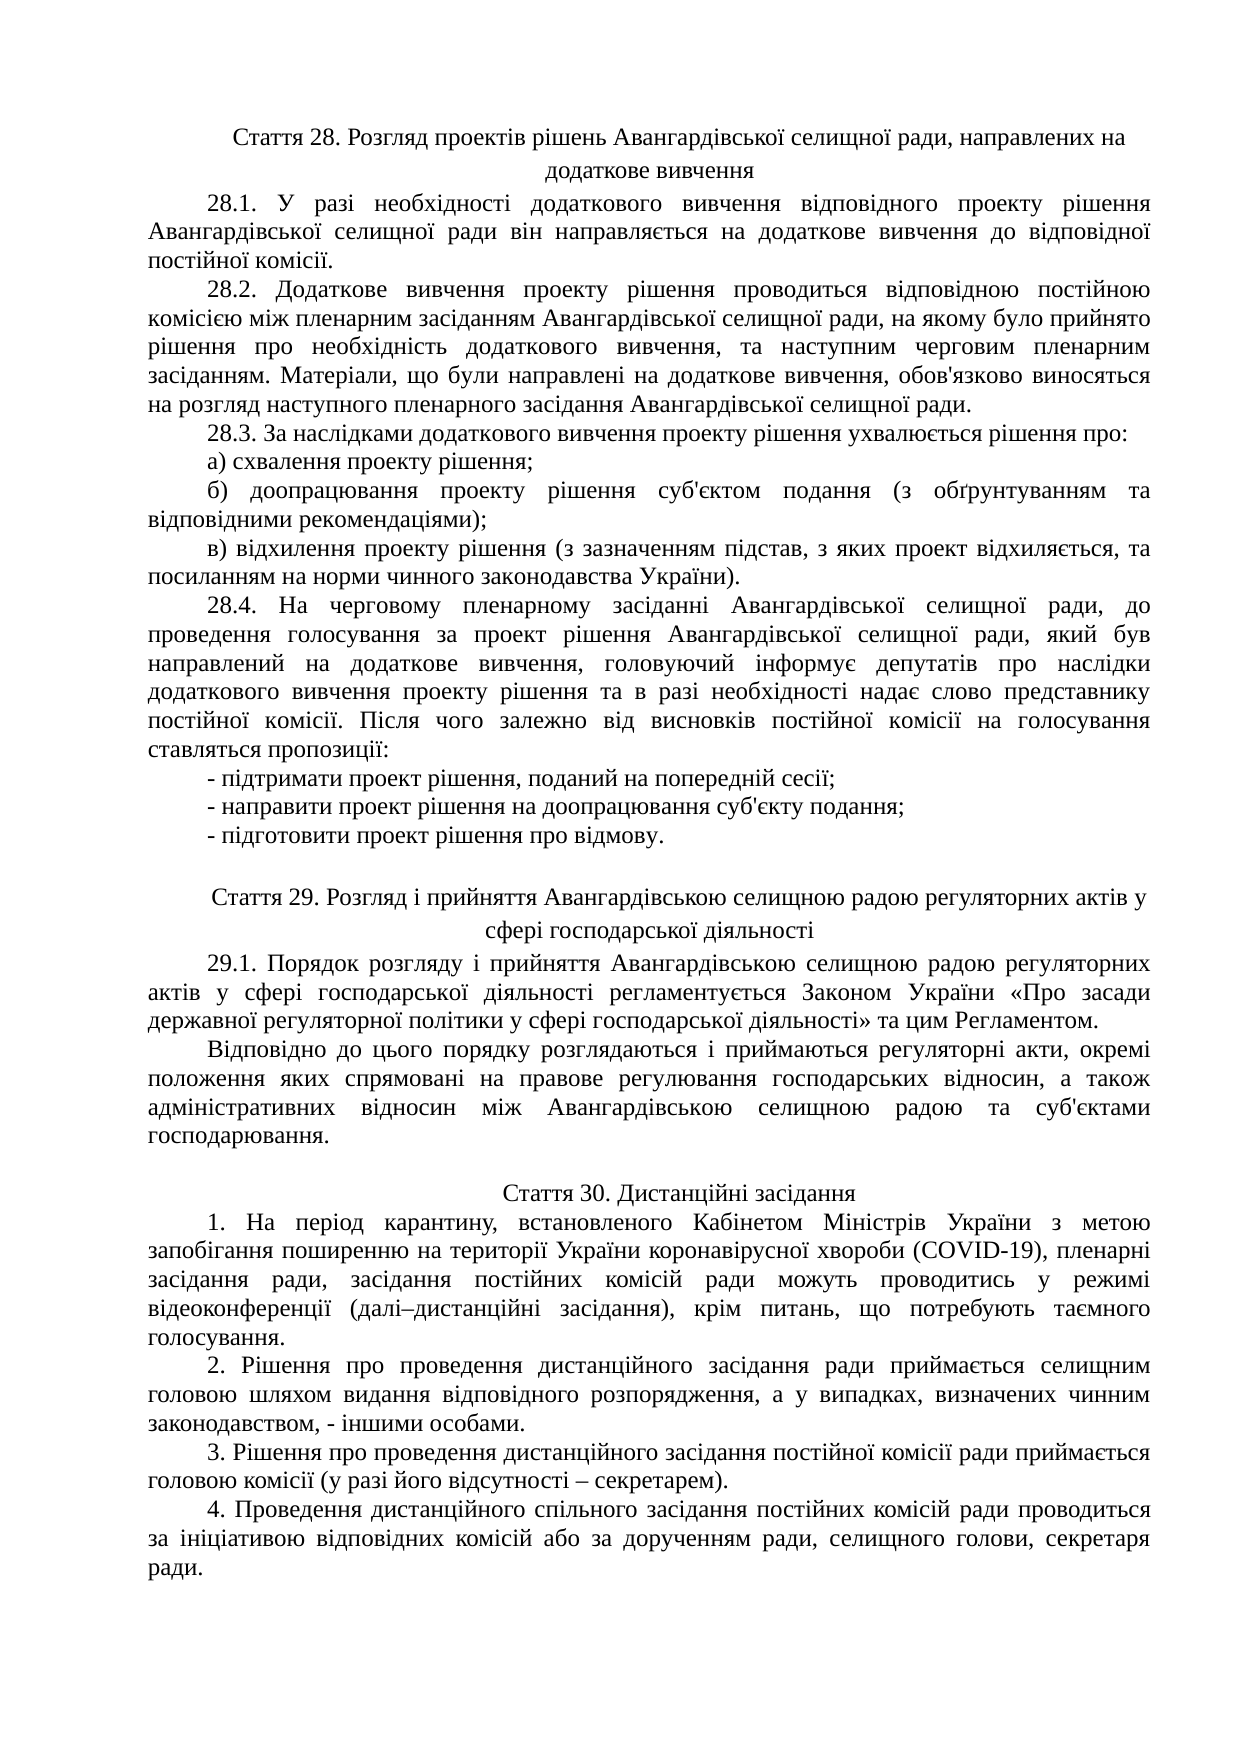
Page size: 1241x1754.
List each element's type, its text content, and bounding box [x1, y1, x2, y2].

text Стаття 30. Дистанційні засідання [148, 1178, 1152, 1207]
text 28.1. У разі необхідності додаткового вивчення відповідного проекту рішення Авангардівської селищної ради він направляється на додаткове вивчення до відповідної постійної комісії. [148, 188, 1152, 274]
subtitle Стаття 29. Розгляд і прийняття Авангардівською селищною радою регуляторних актів у сфері господарської діяльності [148, 882, 1152, 944]
text 1. На період карантину, встановленого Кабінетом Міністрів України з метою запобігання поширенню на території України коронавірусної хвороби (COVID-19), пленарні засідання ради, засідання постійних комісій ради можуть проводитись у режимі відеоконференції (далі–дистанційні засідання), крім питань, що потребують таємного голосування. [148, 1207, 1152, 1351]
text Відповідно до цього порядку розглядаються і приймаються регуляторні акти, окремі положення яких спрямовані на правове регулювання господарських відносин, а також адміністративних відносин між Авангардівською селищною радою та суб'єктами господарювання. [148, 1034, 1152, 1149]
text а) схвалення проекту рішення; [148, 446, 1152, 475]
text - підготовити проект рішення про відмову. [148, 820, 1152, 849]
text 28.3. За наслідками додаткового вивчення проекту рішення ухвалюється рішення про: [148, 418, 1152, 446]
subtitle Стаття 28. Розгляд проектів рішень Авангардівської селищної ради, направлених на додаткове вивчення [148, 122, 1152, 183]
text 3. Рішення про проведення дистанційного засідання постійної комісії ради приймається головою комісії (у разі його відсутності – секретарем). [148, 1437, 1152, 1494]
text 28.4. На черговому пленарному засіданні Авангардівської селищної ради, до проведення голосування за проект рішення Авангардівської селищної ради, який був направлений на додаткове вивчення, головуючий інформує депутатів про наслідки додаткового вивчення проекту рішення та в разі необхідності надає слово представнику постійної комісії. Після чого залежно від висновків постійної комісії на голосування ставляться пропозиції: [148, 590, 1152, 763]
text в) відхилення проекту рішення (з зазначенням підстав, з яких проект відхиляється, та посиланням на норми чинного законодавства України). [148, 533, 1152, 590]
text б) доопрацювання проекту рішення суб'єктом подання (з обґрунтуванням та відповідними рекомендаціями); [148, 475, 1152, 533]
text 29.1. Порядок розгляду і прийняття Авангардівською селищною радою регуляторних актів у сфері господарської діяльності регламентується Законом України «Про засади державної регуляторної політики у сфері господарської діяльності» та цим Регламентом. [148, 948, 1152, 1034]
text 2. Рішення про проведення дистанційного засідання ради приймається селищним головою шляхом видання відповідного розпорядження, а у випадках, визначених чинним законодавством, - іншими особами. [148, 1351, 1152, 1437]
text - направити проект рішення на доопрацювання суб'єкту подання; [148, 791, 1152, 820]
text 4. Проведення дистанційного спільного засідання постійних комісій ради проводиться за ініціативою відповідних комісій або за дорученням ради, селищного голови, секретаря ради. [148, 1494, 1152, 1581]
text 28.2. Додаткове вивчення проекту рішення проводиться відповідною постійною комісією між пленарним засіданням Авангардівської селищної ради, на якому було прийнято рішення про необхідність додаткового вивчення, та наступним черговим пленарним засіданням. Матеріали, що були направлені на додаткове вивчення, обов'язково виносяться на розгляд наступного пленарного засідання Авангардівської селищної ради. [148, 274, 1152, 418]
text - підтримати проект рішення, поданий на попередній сесії; [148, 763, 1152, 791]
